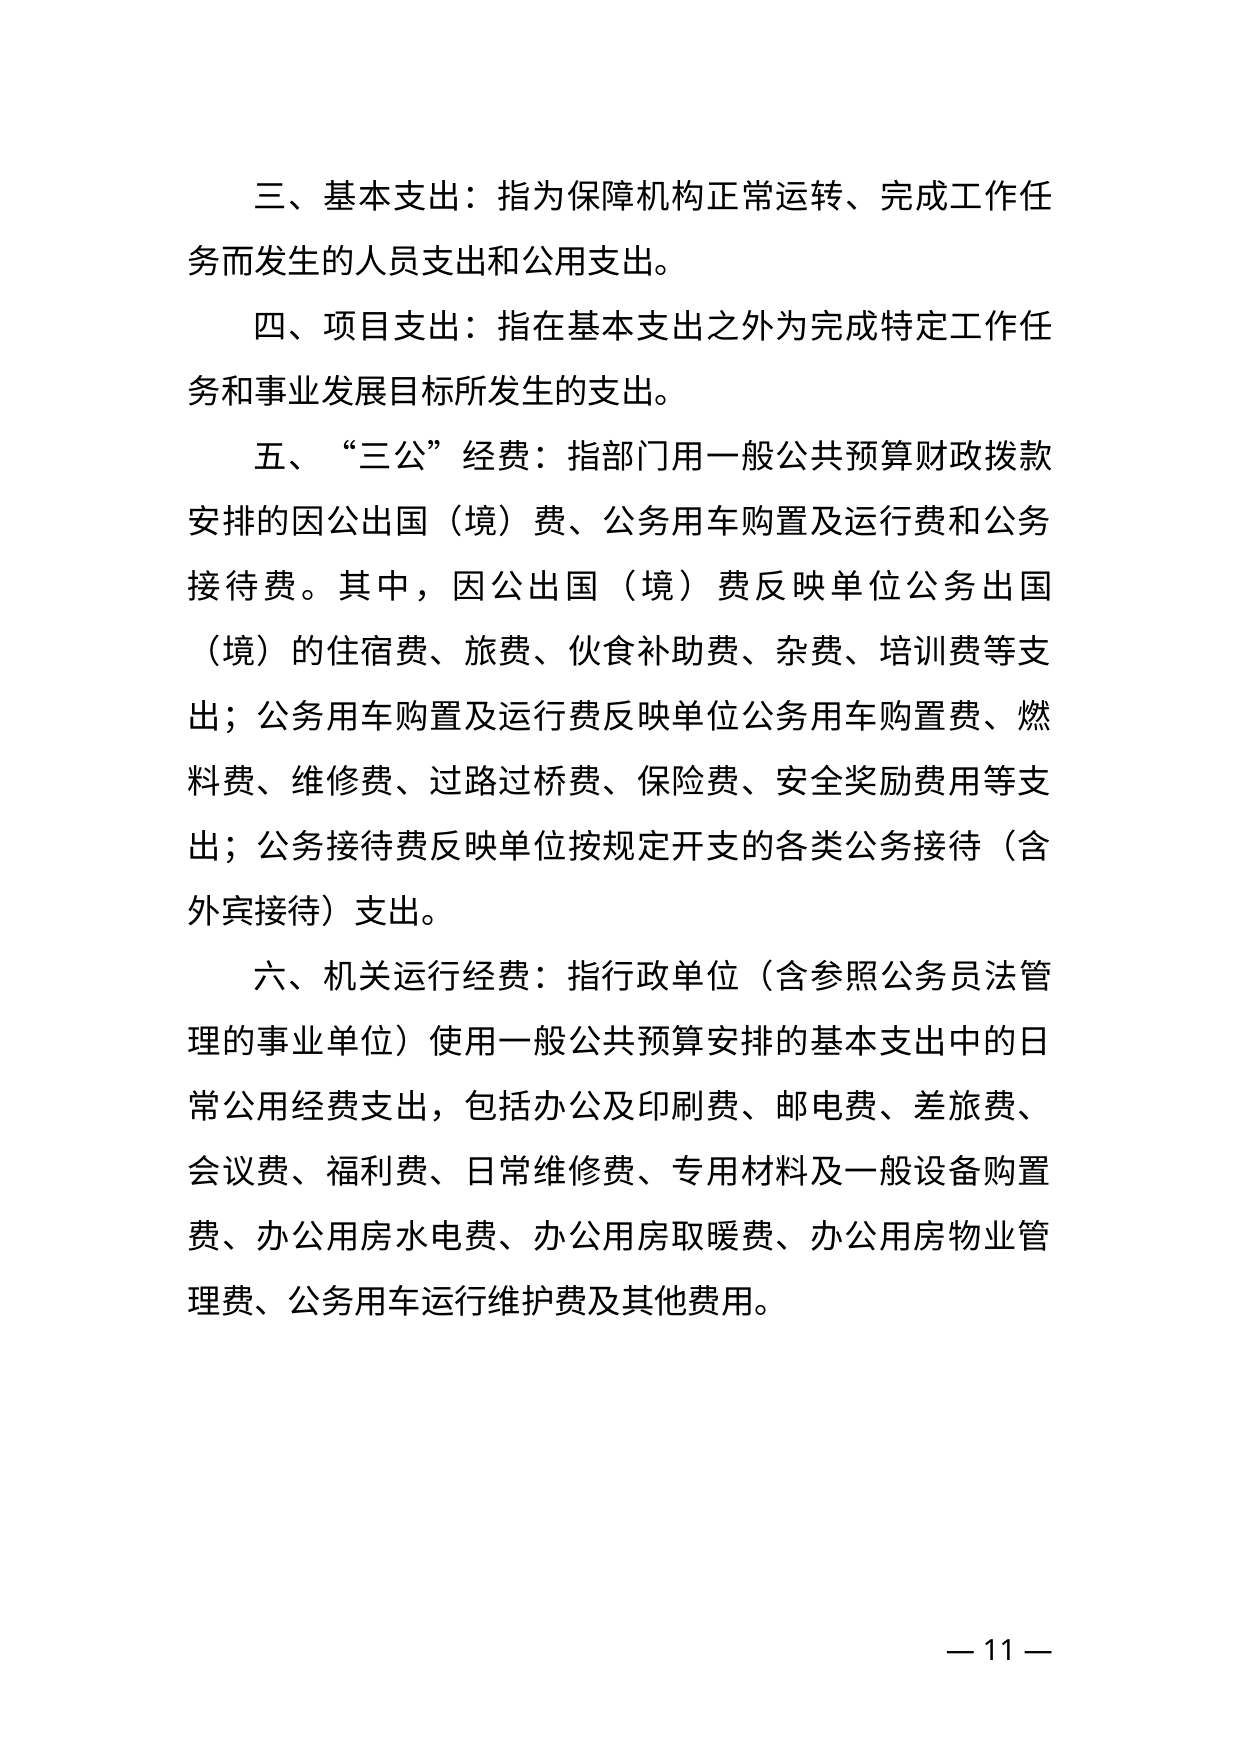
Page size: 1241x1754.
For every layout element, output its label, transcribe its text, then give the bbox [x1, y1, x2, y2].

text 四、项目支出：指在基本支出之外为完成特定工作任务和事业发展目标所发生的支出。 [187, 292, 1053, 422]
text 五、“三公”经费：指部门用一般公共预算财政拨款安排的因公出国（境）费、公务用车购置及运行费和公务接待费。其中，因公出国（境）费反映单位公务出国（境）的住宿费、旅费、伙食补助费、杂费、培训费等支出；公务用车购置及运行费反映单位公务用车购置费、燃料费、维修费、过路过桥费、保险费、安全奖励费用等支出；公务接待费反映单位按规定开支的各类公务接待（含外宾接待）支出。 [187, 422, 1053, 942]
text 三、基本支出：指为保障机构正常运转、完成工作任务而发生的人员支出和公用支出。 [187, 162, 1053, 292]
text 六、机关运行经费：指行政单位（含参照公务员法管理的事业单位）使用一般公共预算安排的基本支出中的日常公用经费支出，包括办公及印刷费、邮电费、差旅费、会议费、福利费、日常维修费、专用材料及一般设备购置费、办公用房水电费、办公用房取暖费、办公用房物业管理费、公务用车运行维护费及其他费用。 [187, 942, 1053, 1332]
